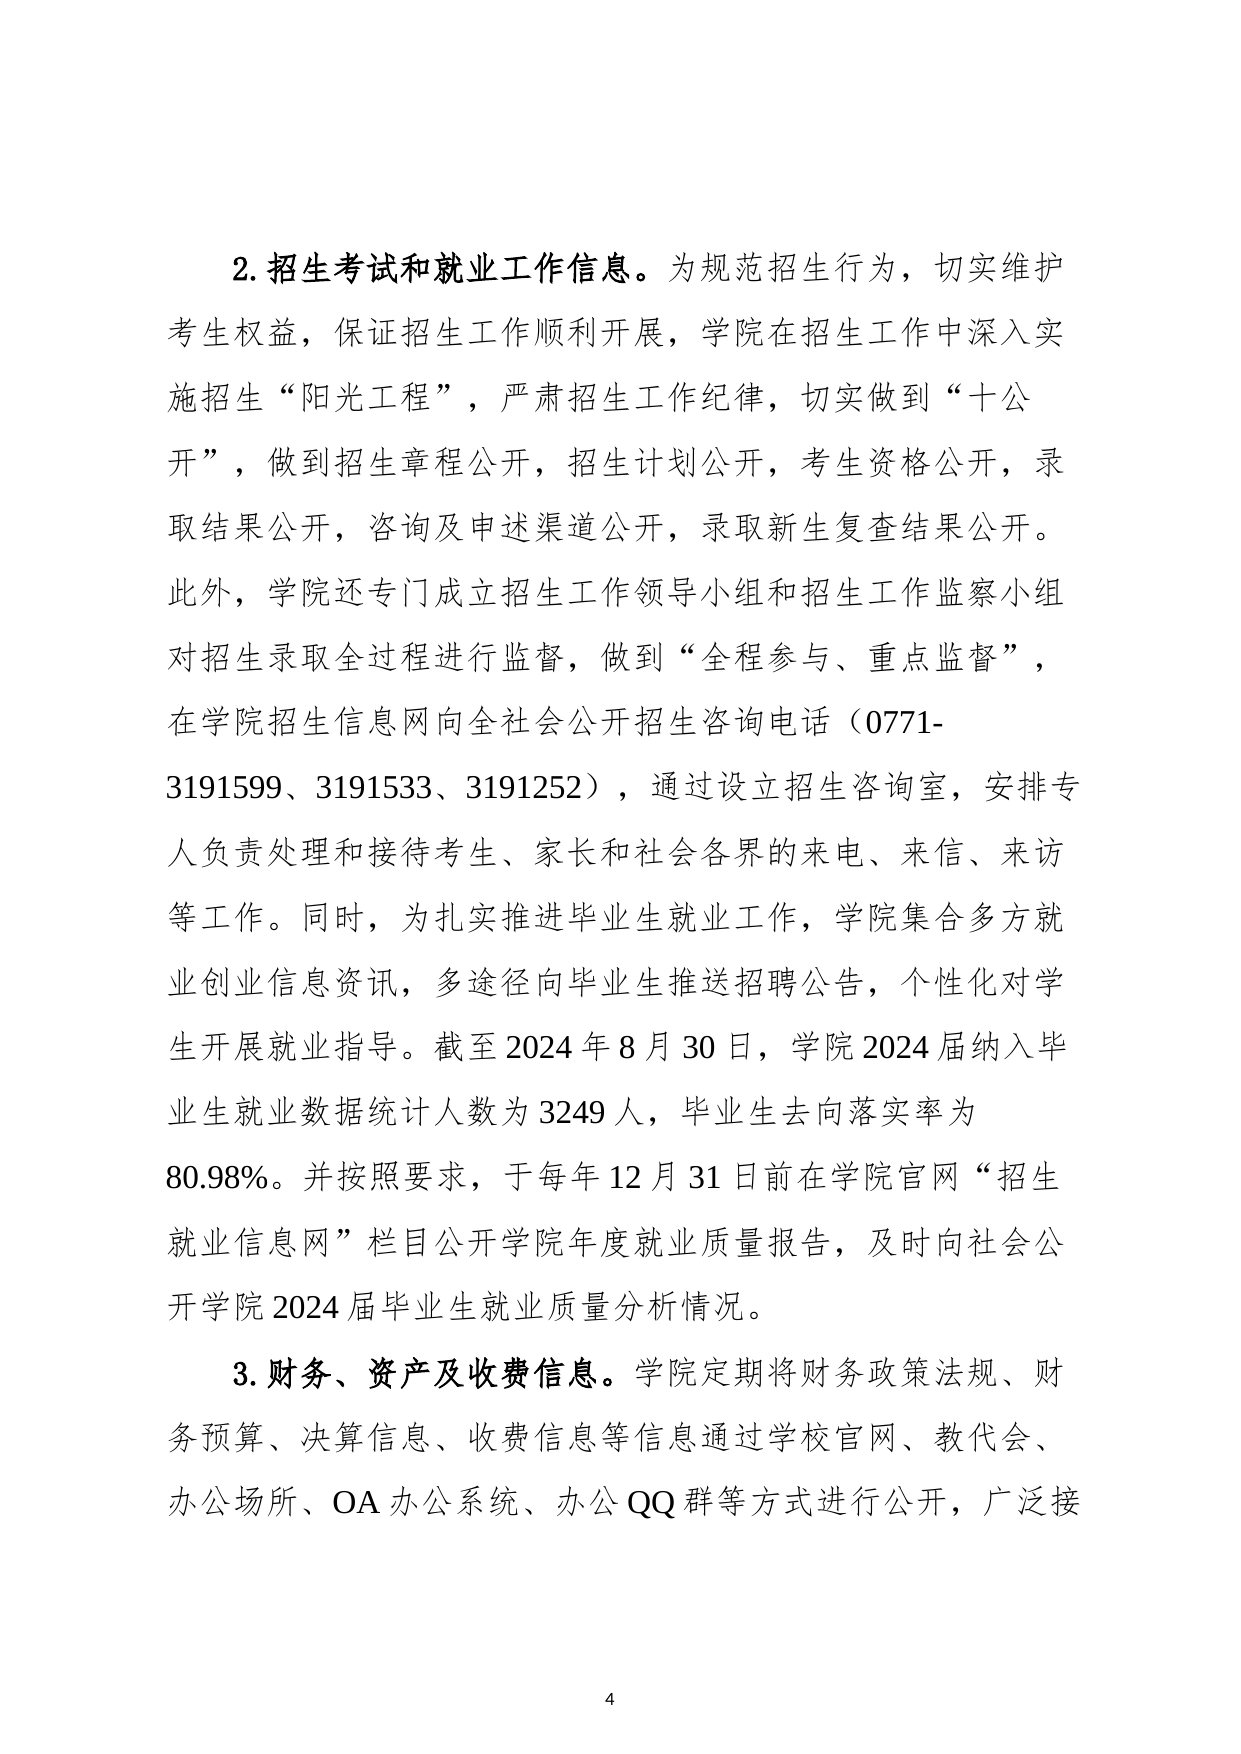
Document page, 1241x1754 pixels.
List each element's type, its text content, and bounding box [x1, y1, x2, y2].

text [165, 1338, 1087, 1533]
text 2.招生考试和就业工作信息。为规范招生行为，切实维护考生权益，保证招生工作顺利开展，学院在招生工作中深入实施招生“阳光工程”，严肃招生工作纪律，切实做到“十公开”，做到招生章程公开，招生计划公开，考生资格公开，录取结果公开，咨询及申述渠道公开，录取新生复查结果公开。此外，学院还专门成立招生工作领导小组和招生工作监察小组对招生录取全过程进行监督，做到“全程参与、重点监督”，在学院招生信息网向全社会公开招生咨询电话（0771-3191599、3191533、3191252），通过设立招生咨询室，安排专人负责处理和接待考生、家长和社会各界的来电、来信、来访等工作。同时，为扎实推进毕业生就业工作，学院集合多方就业创业信息资讯，多途径向毕业生推送招聘公告，个性化对学生开展就业指导。截至2024年8月30日，学院2024届纳入毕业生就业数据统计人数为3249人，毕业生去向落实率为80.98%。并按照要求，于每年12月31日前在学院官网“招生就业信息网”栏目公开学院年度就业质量报告，及时向社会公开学院2024届毕业生就业质量分析情况。 [165, 233, 1087, 1338]
